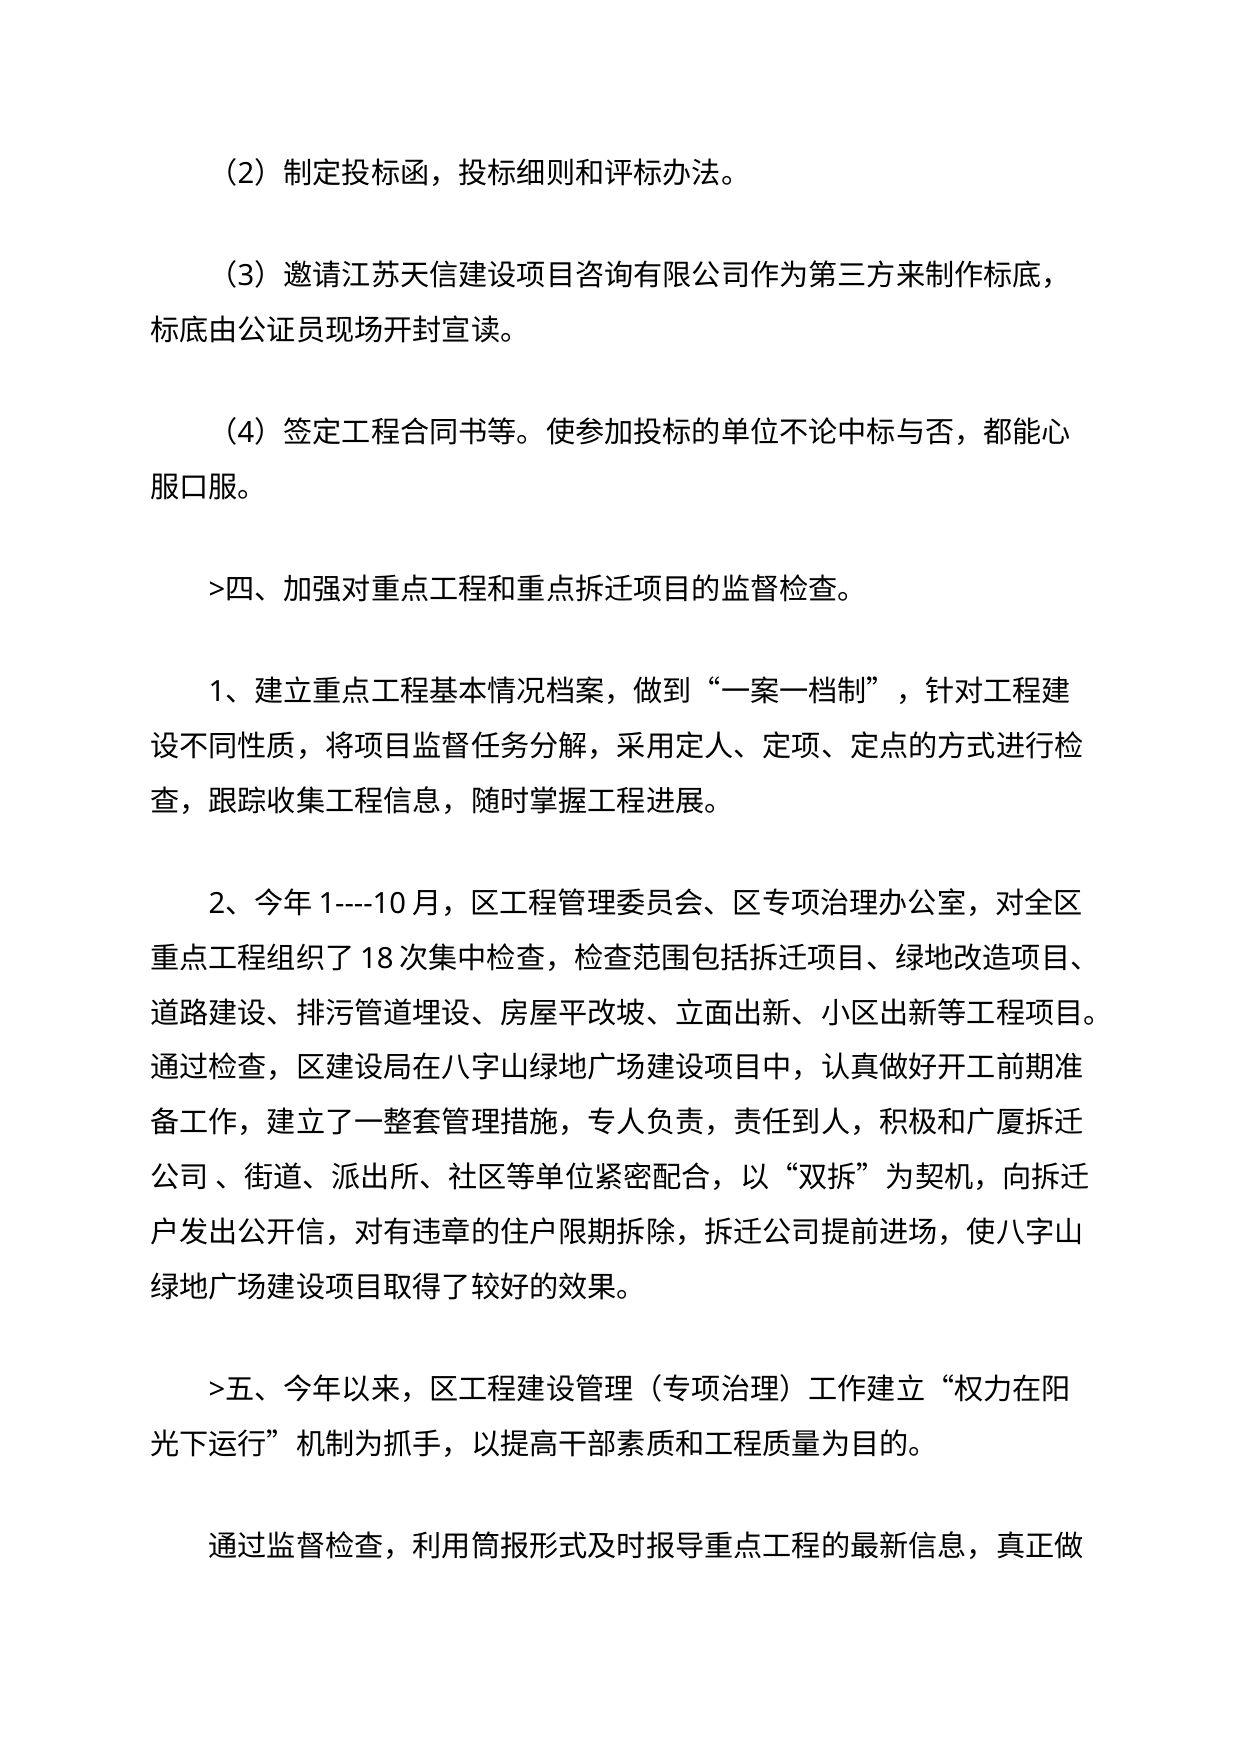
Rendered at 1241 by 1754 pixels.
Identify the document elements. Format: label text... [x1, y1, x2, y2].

text （2）制定投标函，投标细则和评标办法。 [150, 150, 1090, 192]
text 2、今年1----10月，区工程管理委员会、区专项治理办公室，对全区重点工程组织了18次集中检查，检查范围包括拆迁项目、绿地改造项目、道路建设、排污管道埋设、房屋平改坡、立面出新、小区出新等工程项目。通过检查，区建设局在八字山绿地广场建设项目中，认真做好开工前期准备工作，建立了一整套管理措施，专人负责，责任到人，积极和广厦拆迁公司 、街道、派出所、社区等单位紧密配合，以“双拆”为契机，向拆迁户发出公开信，对有违章的住户限期拆除，拆迁公司提前进场，使八字山绿地广场建设项目取得了较好的效果。 [150, 879, 1090, 1306]
text >四、加强对重点工程和重点拆迁项目的监督检查。 [150, 566, 1090, 608]
text 1、建立重点工程基本情况档案，做到“一案一档制”，针对工程建设不同性质，将项目监督任务分解，采用定人、定项、定点的方式进行检查，跟踪收集工程信息，随时掌握工程进展。 [150, 667, 1090, 820]
text （4）签定工程合同书等。使参加投标的单位不论中标与否，都能心服口服。 [150, 409, 1090, 506]
text （3）邀请江苏天信建设项目咨询有限公司作为第三方来制作标底，标底由公证员现场开封宣读。 [150, 252, 1090, 349]
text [150, 1522, 1090, 1564]
text >五、今年以来，区工程建设管理（专项治理）工作建立“权力在阳光下运行”机制为抓手，以提高干部素质和工程质量为目的。 [150, 1365, 1090, 1463]
